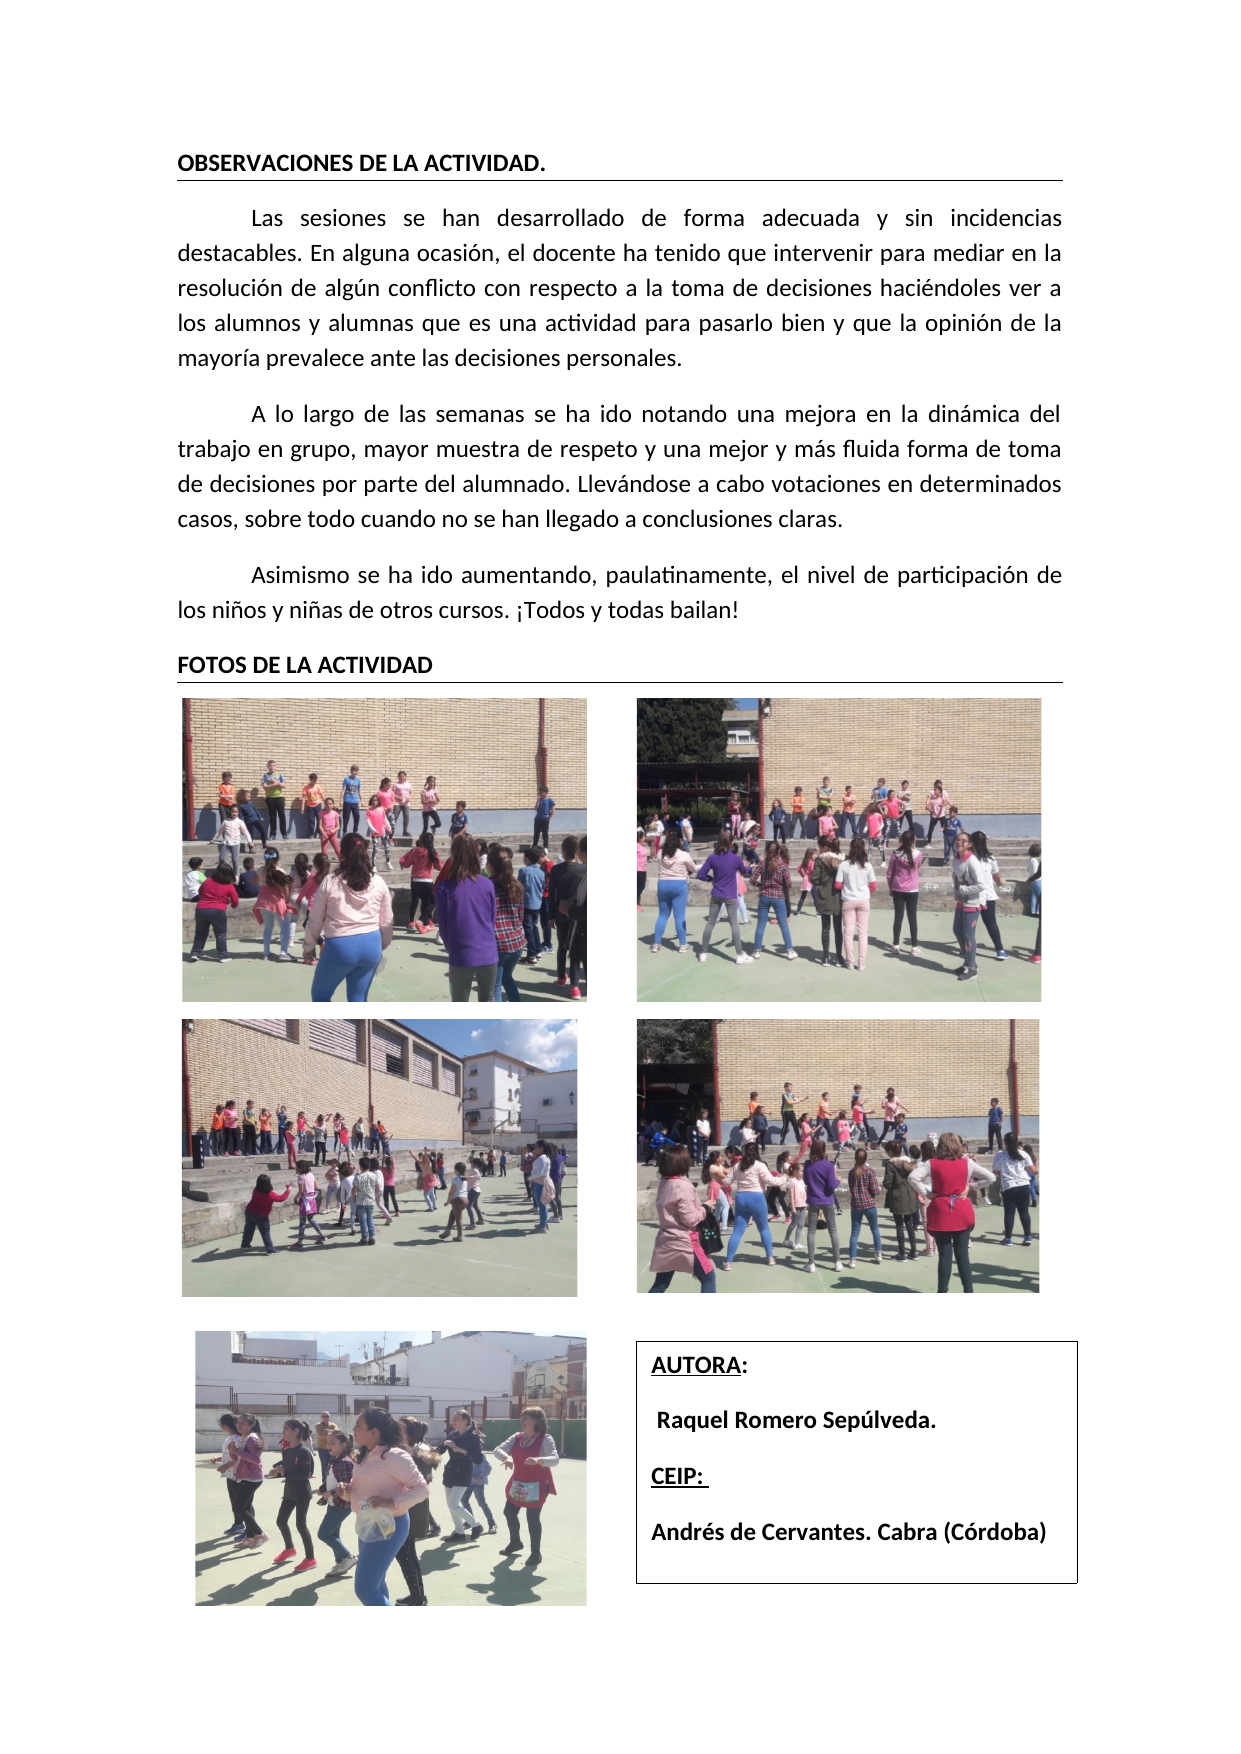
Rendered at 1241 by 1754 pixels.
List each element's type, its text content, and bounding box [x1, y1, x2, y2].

picture [181, 1019, 578, 1297]
text Asimismo se ha ido aumentando, paulatinamente, el nivel de participación de los niños y niñas de otros cursos. ¡Todos y todas bailan! [177, 559, 1063, 624]
picture [636, 1019, 1040, 1293]
text A lo largo de las semanas se ha ido notando una mejora en la dinámica del trabajo en grupo, mayor muestra de respeto y una mejor y más fluida forma de toma de decisiones por parte del alumnado. Llevándose a cabo votaciones en determinados casos, sobre todo cuando no se han llegado a conclusiones claras. [177, 398, 1063, 533]
picture [195, 1331, 587, 1606]
text FOTOS DE LA ACTIVIDAD [177, 649, 1063, 682]
text Las sesiones se han desarrollado de forma adecuada y sin incidencias destacables. En alguna ocasión, el docente ha tenido que intervenir para mediar en la resolución de algún conflicto con respecto a la toma de decisiones haciéndoles ver a los alumnos y alumnas que es una actividad para pasarlo bien y que la opinión de la mayoría prevalece ante las decisiones personales. [177, 202, 1063, 373]
picture [182, 698, 587, 1002]
picture [636, 698, 1042, 1002]
text OBSERVACIONES DE LA ACTIVIDAD. [177, 148, 1063, 180]
